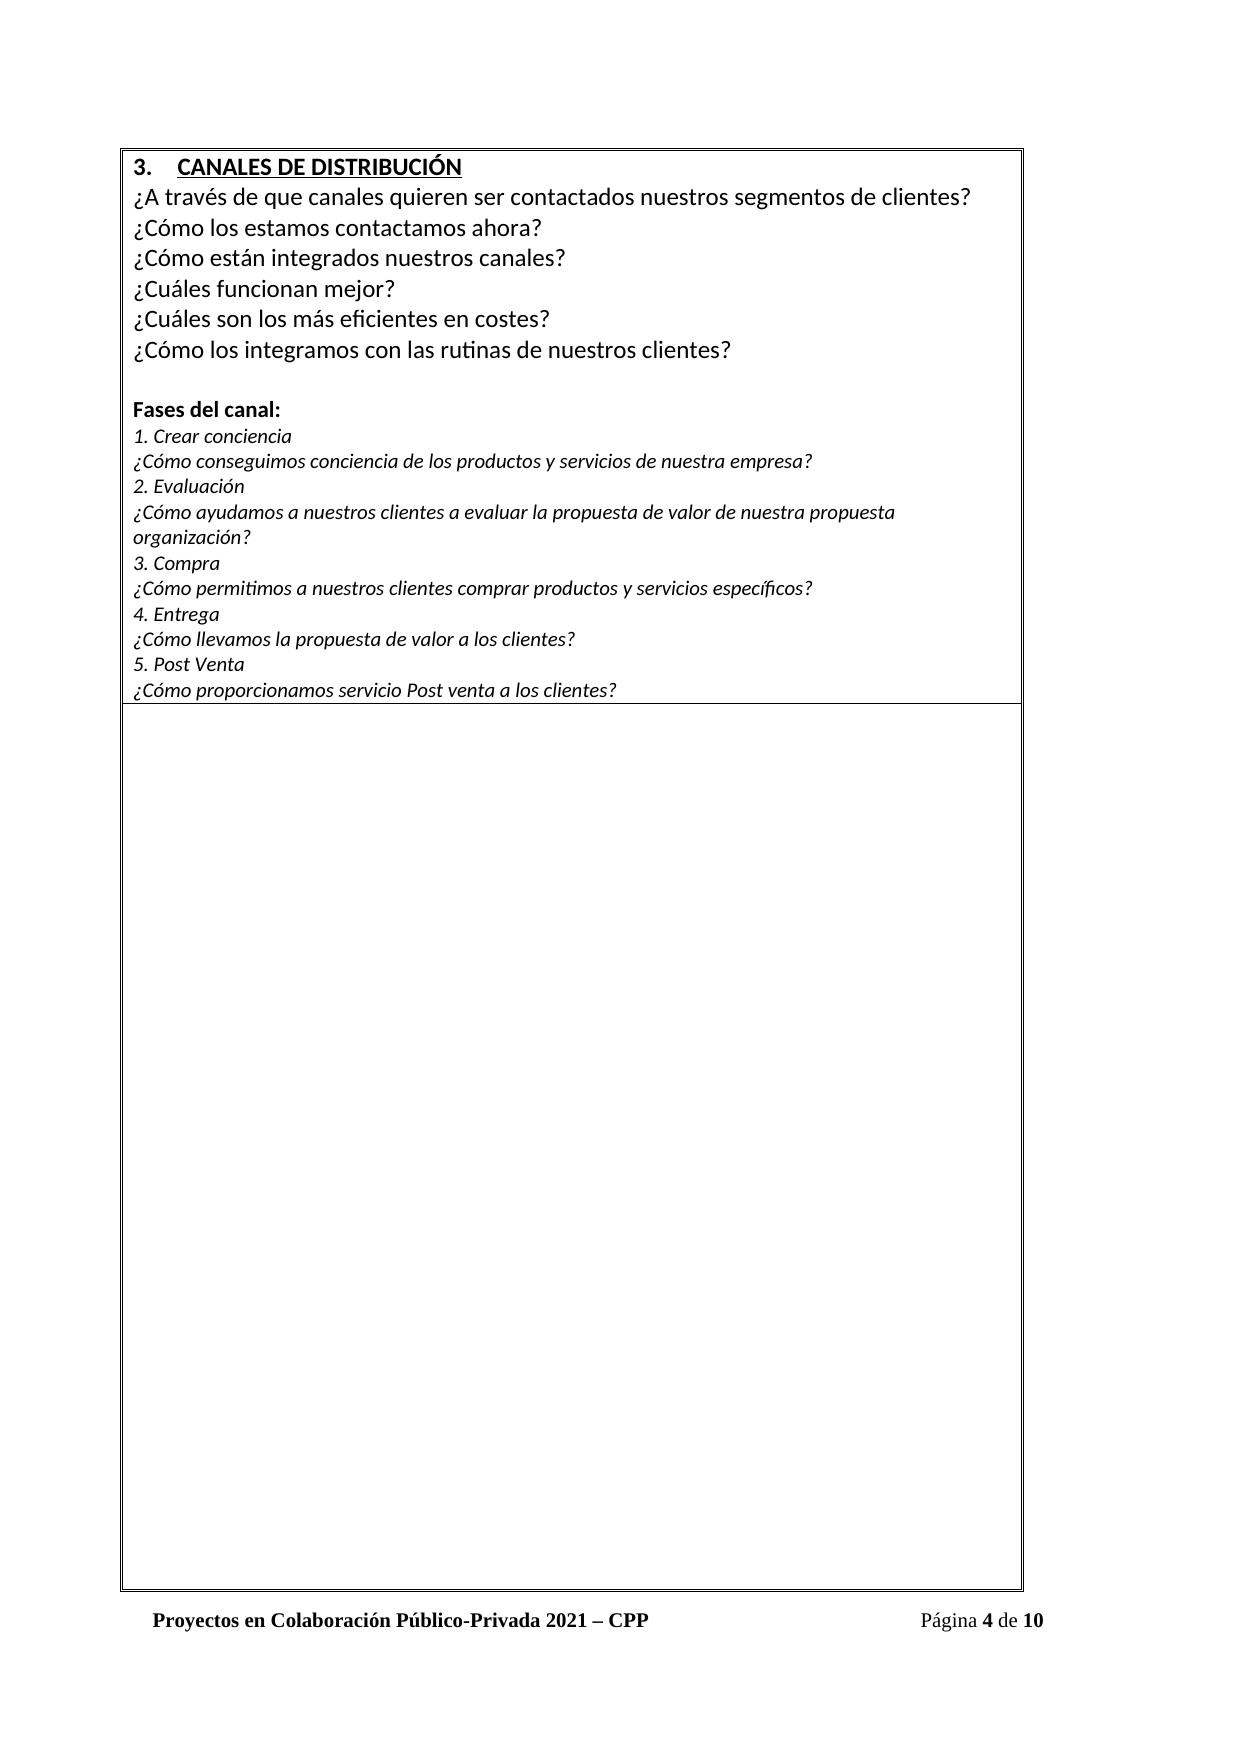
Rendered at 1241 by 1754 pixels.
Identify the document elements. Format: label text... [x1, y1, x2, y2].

table_cell CANALES DE DISTRIBUCIÓN ¿A través de que canales quieren ser contactados nuestros segmentos de clientes? ¿Cómo los estamos contactamos ahora? ¿Cómo están integrados nuestros canales? ¿Cuáles funcionan mejor? ¿Cuáles son los más eficientes en costes? ¿Cómo los integramos con las rutinas de nuestros clientes? Fases del canal: 1. Crear conciencia ¿Cómo conseguimos conciencia de los productos y servicios de nuestra empresa? 2. Evaluación ¿Cómo ayudamos a nuestros clientes a evaluar la propuesta de valor de nuestra propuesta organización? 3. Compra ¿Cómo permitimos a nuestros clientes comprar productos y servicios específicos? 4. Entrega ¿Cómo llevamos la propuesta de valor a los clientes? 5. Post Venta ¿Cómo proporcionamos servicio Post venta a los clientes? [123, 151, 1021, 702]
table_cell [123, 704, 1021, 1589]
